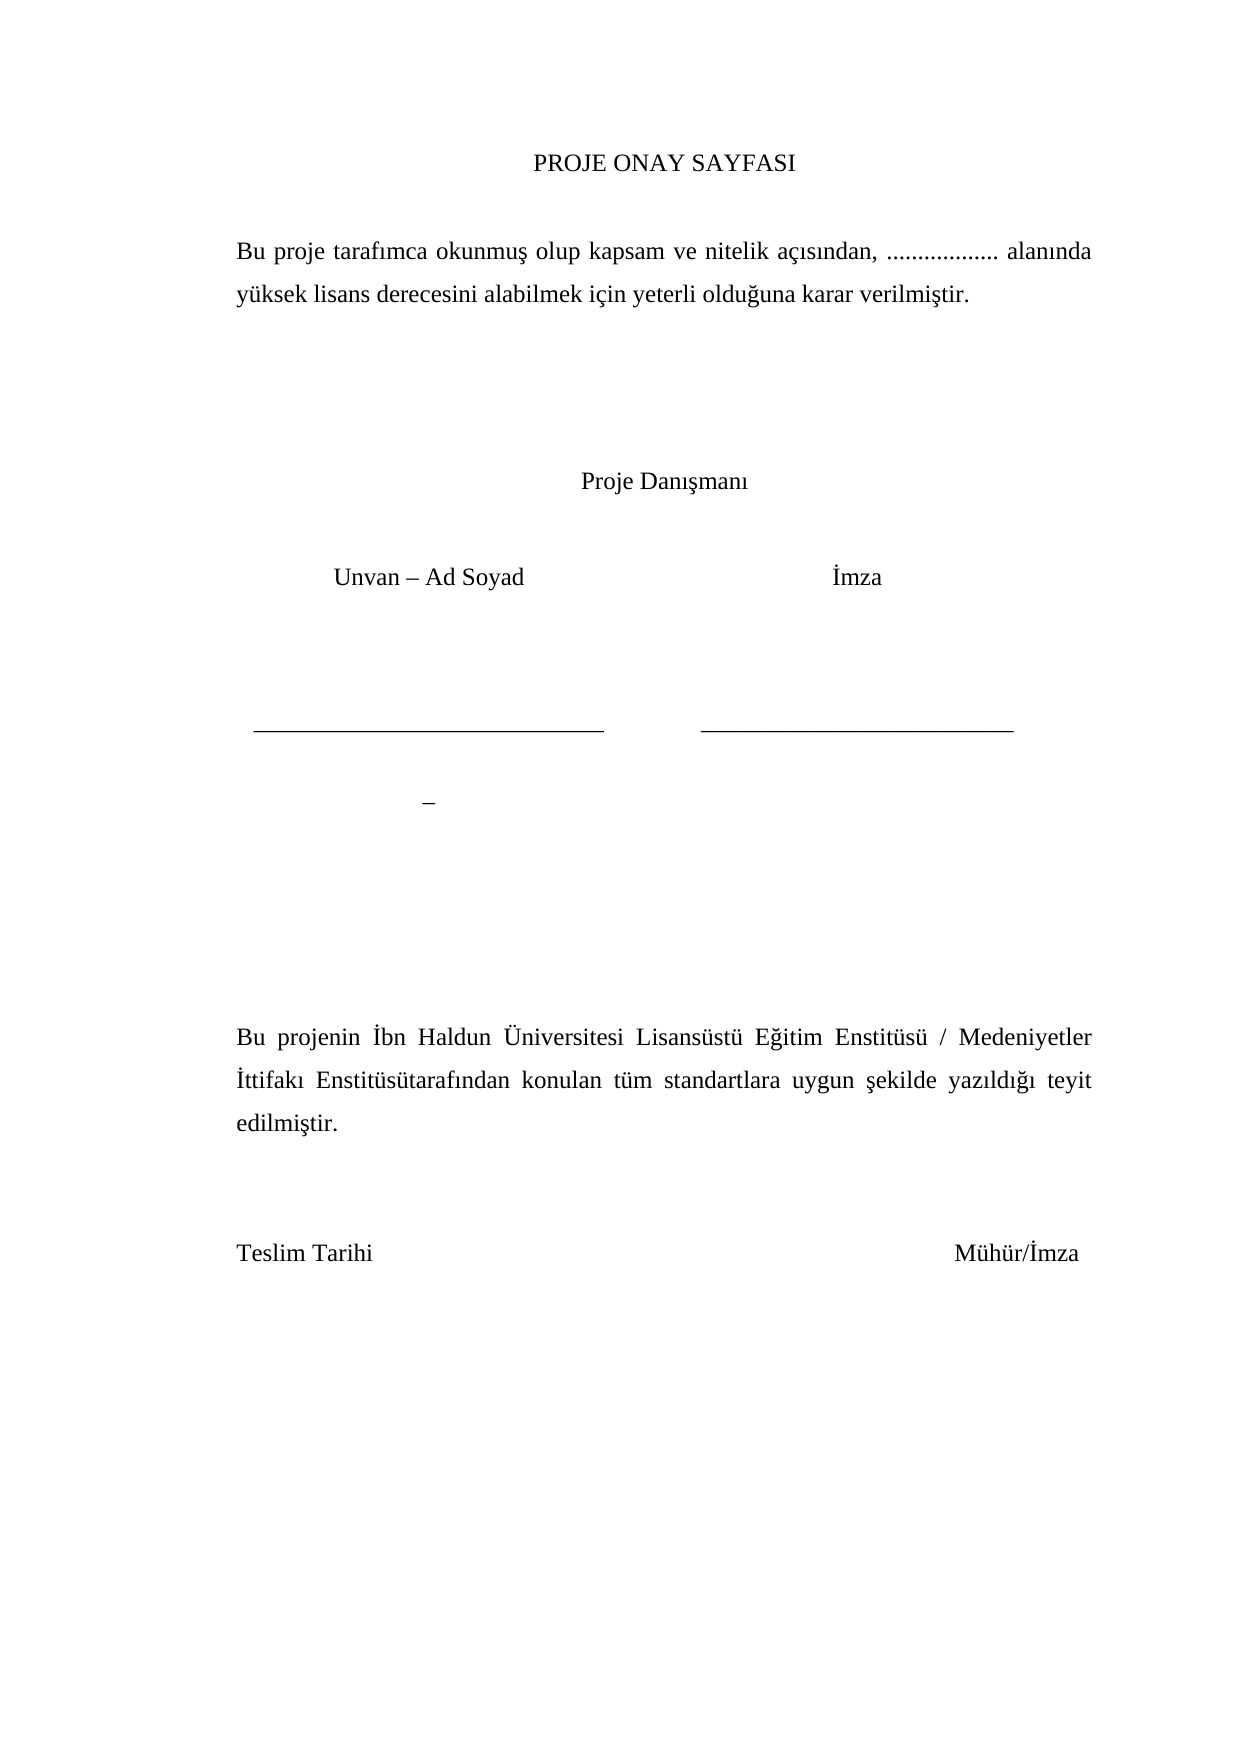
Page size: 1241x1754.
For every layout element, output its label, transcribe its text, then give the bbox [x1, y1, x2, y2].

subtitle PROJE ONAY SAYFASI [236, 148, 1092, 176]
table_cell _________________________ [621, 634, 1093, 849]
table_header Unvan – Ad Soyad [236, 562, 621, 634]
table_cell _____________________________ [236, 634, 621, 849]
text Bu projenin İbn Haldun Üniversitesi Lisansüstü Eğitim Enstitüsü / Medeniyetler İttifakı Enstitüsütarafından konulan tüm standartlara uygun şekilde yazıldığı teyit edilmiştir. [236, 1022, 1092, 1137]
text Proje Danışmanı [236, 466, 1092, 495]
table_header İmza [621, 562, 1093, 634]
text Teslim Tarihi Mühür/İmza [236, 1238, 1092, 1266]
text Bu proje tarafımca okunmuş olup kapsam ve nitelik açısından, .................. alanında yüksek lisans derecesini alabilmek için yeterli olduğuna karar verilmiştir. [236, 236, 1092, 308]
